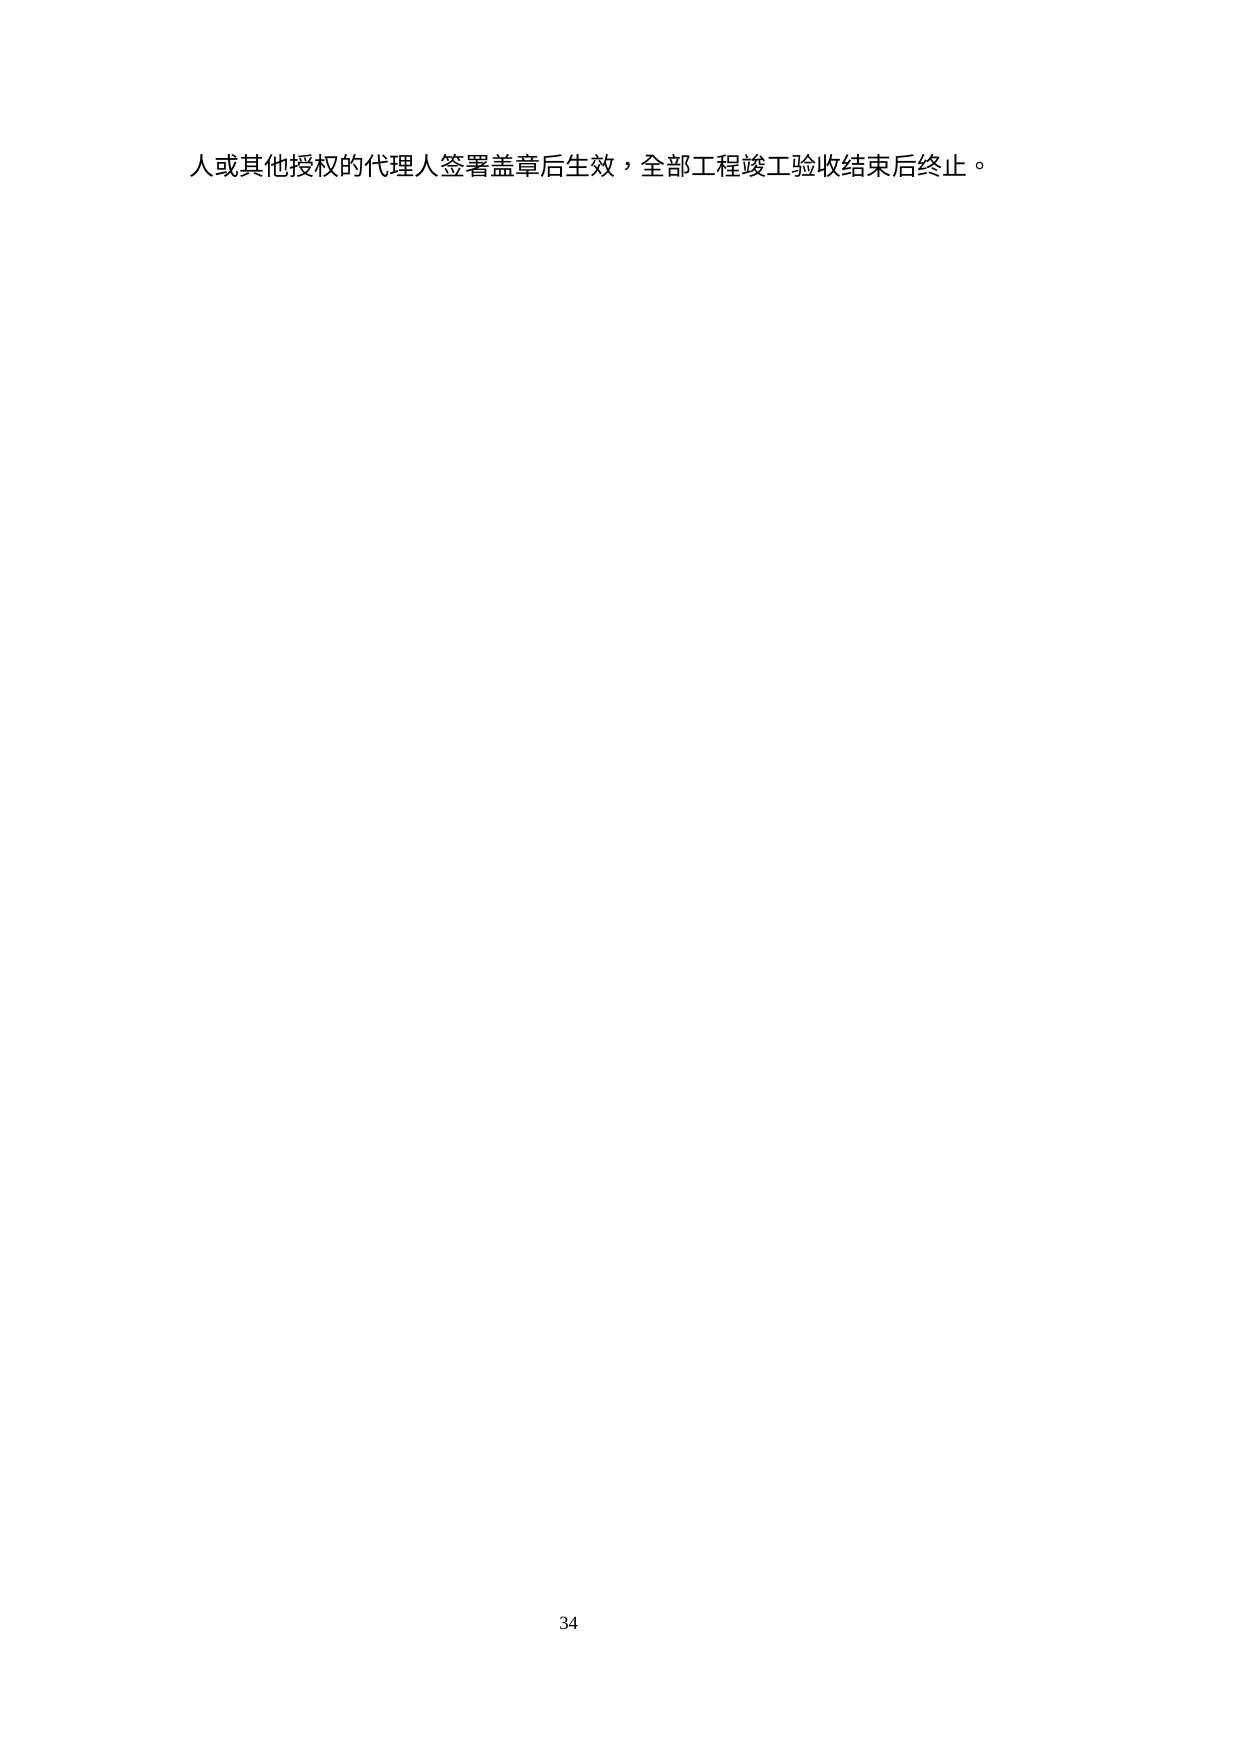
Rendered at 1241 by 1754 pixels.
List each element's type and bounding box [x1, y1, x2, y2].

text [189, 149, 1053, 183]
